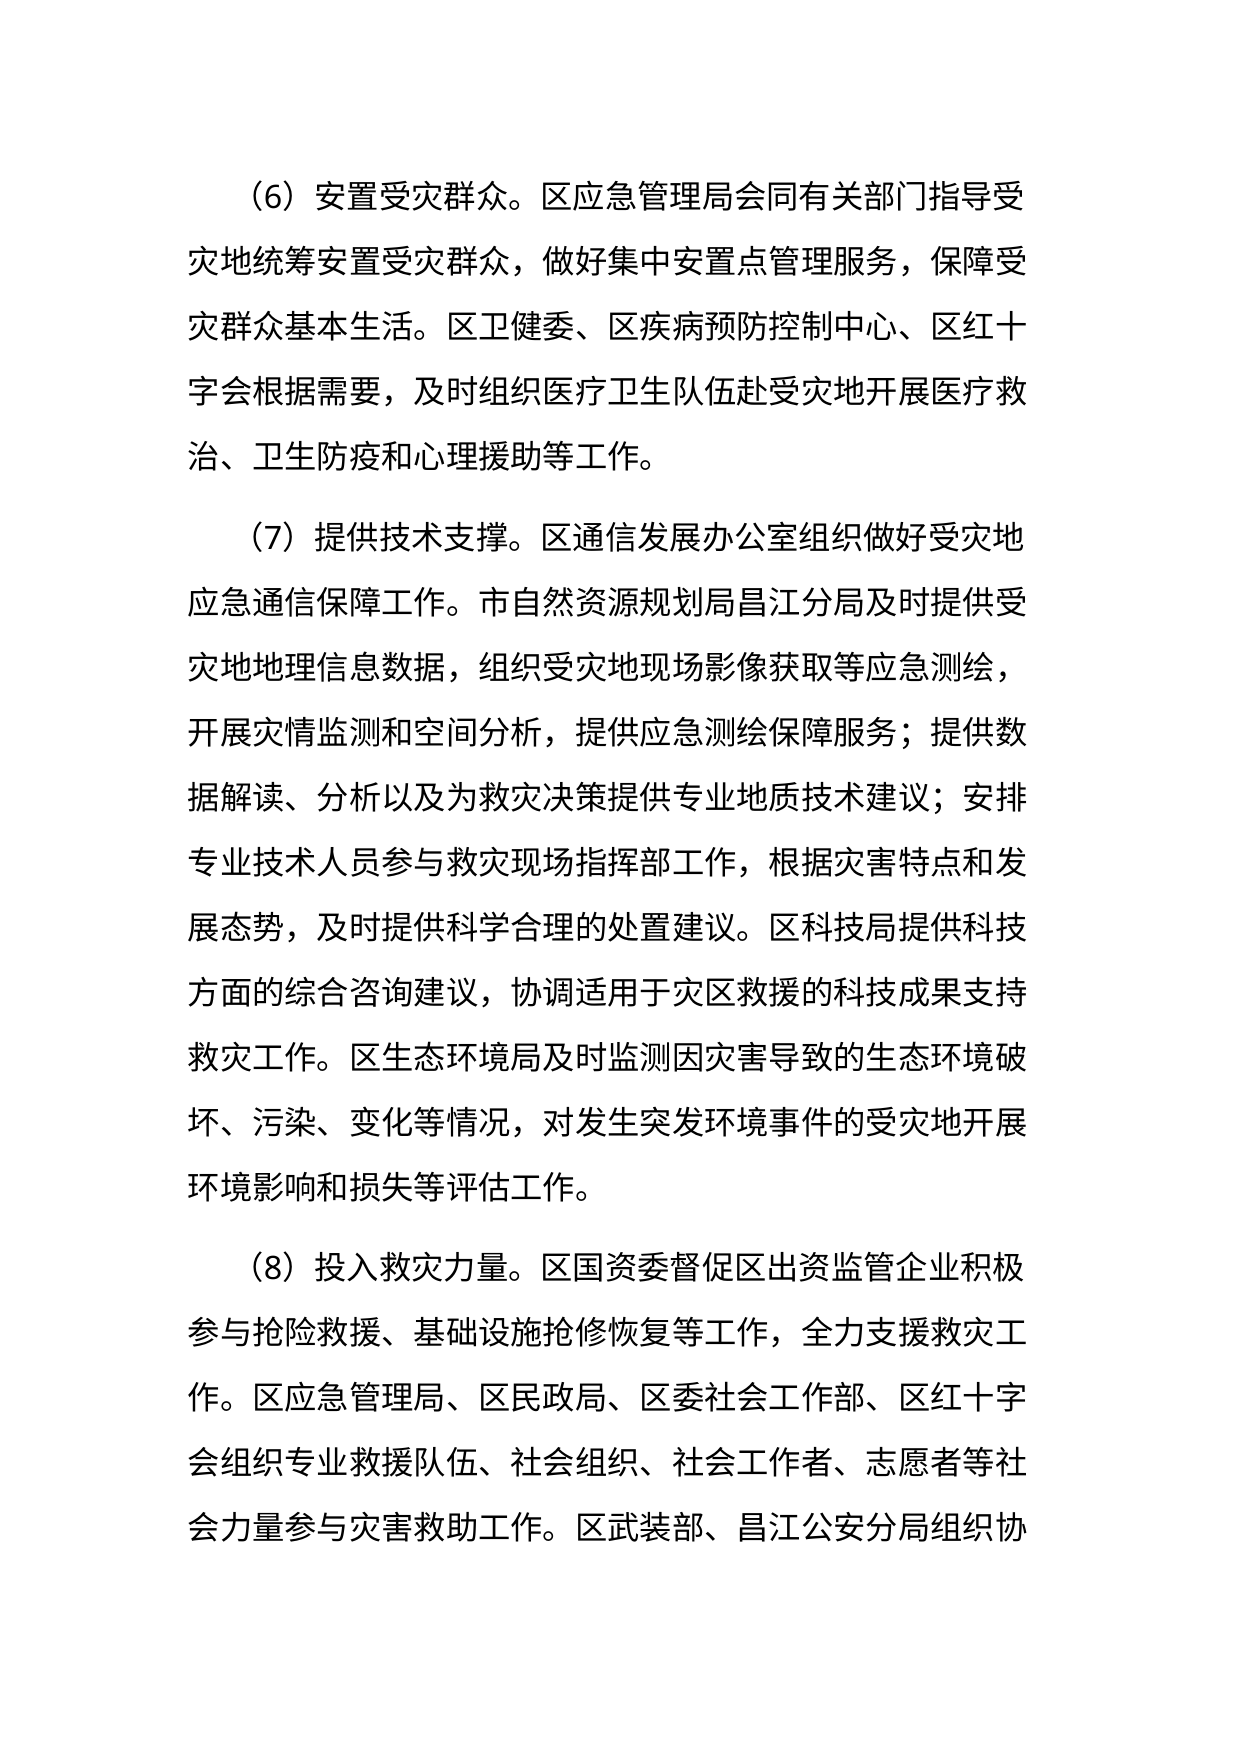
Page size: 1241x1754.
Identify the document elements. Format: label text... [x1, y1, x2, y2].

text （6）安置受灾群众。区应急管理局会同有关部门指导受灾地统筹安置受灾群众，做好集中安置点管理服务，保障受灾群众基本生活。区卫健委、区疾病预防控制中心、区红十字会根据需要，及时组织医疗卫生队伍赴受灾地开展医疗救治、卫生防疫和心理援助等工作。 [187, 162, 1053, 487]
text （7）提供技术支撑。区通信发展办公室组织做好受灾地应急通信保障工作。市自然资源规划局昌江分局及时提供受灾地地理信息数据，组织受灾地现场影像获取等应急测绘，开展灾情监测和空间分析，提供应急测绘保障服务；提供数据解读、分析以及为救灾决策提供专业地质技术建议；安排专业技术人员参与救灾现场指挥部工作，根据灾害特点和发展态势，及时提供科学合理的处置建议。区科技局提供科技方面的综合咨询建议，协调适用于灾区救援的科技成果支持救灾工作。区生态环境局及时监测因灾害导致的生态环境破坏、污染、变化等情况，对发生突发环境事件的受灾地开展环境影响和损失等评估工作。 [187, 503, 1053, 1218]
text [187, 1233, 1053, 1558]
